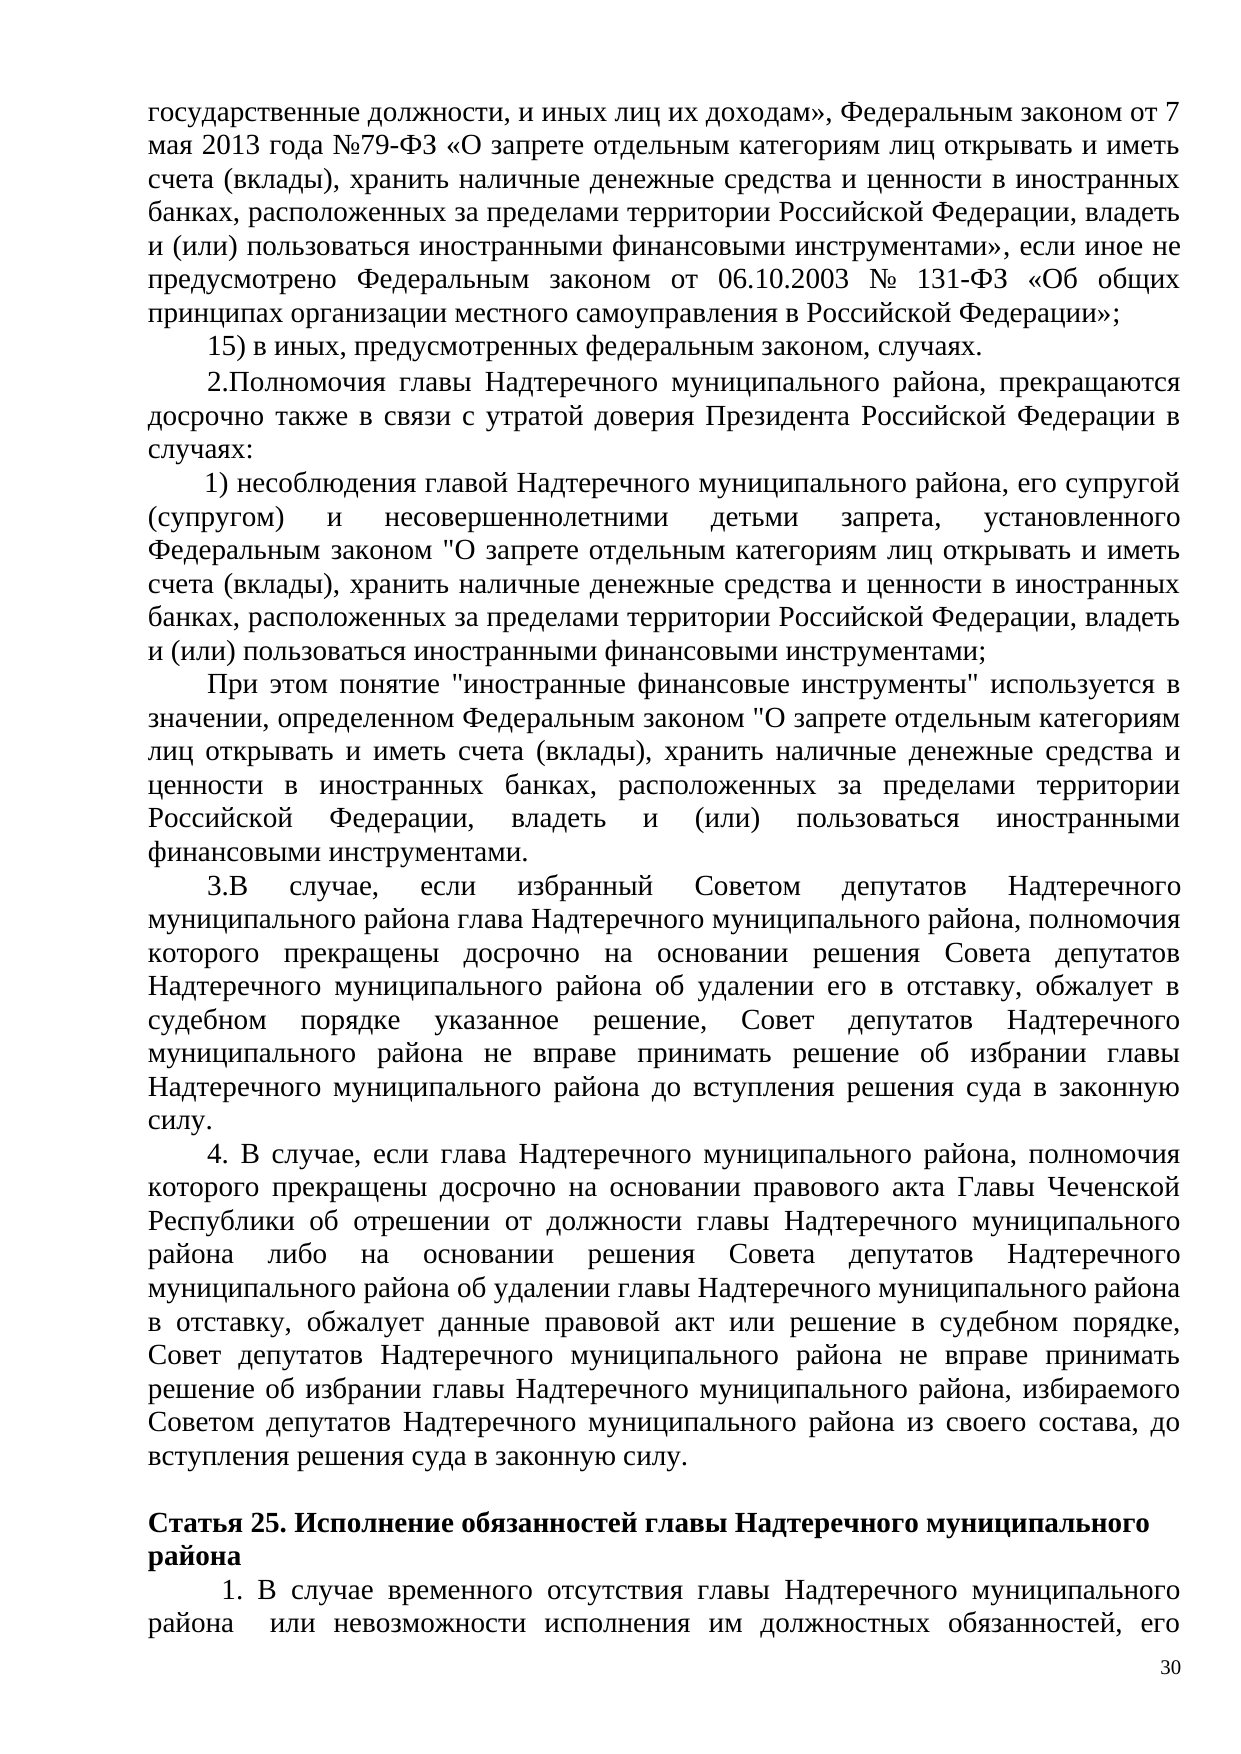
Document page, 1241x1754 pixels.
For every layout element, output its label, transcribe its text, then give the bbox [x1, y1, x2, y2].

subtitle Статья 25. Исполнение обязанностей главы Надтеречного муниципального района [148, 1505, 1181, 1572]
text 2.Полномочия главы Надтеречного муниципального района, прекращаются досрочно также в связи с утратой доверия Президента Российской Федерации в случаях: [148, 364, 1181, 465]
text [148, 1572, 1181, 1639]
text При этом понятие "иностранные финансовые инструменты" используется в значении, определенном Федеральным законом "О запрете отдельным категориям лиц открывать и иметь счета (вклады), хранить наличные денежные средства и ценности в иностранных банках, расположенных за пределами территории Российской Федерации, владеть и (или) пользоваться иностранными финансовыми инструментами. [148, 666, 1181, 868]
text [148, 94, 1181, 328]
text 15) в иных, предусмотренных федеральным законом, случаях. [148, 328, 1181, 362]
text 4. В случае, если глава Надтеречного муниципального района, полномочия которого прекращены досрочно на основании правового акта Главы Чеченской Республики об отрешении от должности главы Надтеречного муниципального района либо на основании решения Совета депутатов Надтеречного муниципального района об удалении главы Надтеречного муниципального района в отставку, обжалует данные правовой акт или решение в судебном порядке, Совет депутатов Надтеречного муниципального района не вправе принимать решение об избрании главы Надтеречного муниципального района, избираемого Советом депутатов Надтеречного муниципального района из своего состава, до вступления решения суда в законную силу. [148, 1136, 1181, 1471]
text 1) несоблюдения главой Надтеречного муниципального района, его супругой (супругом) и несовершеннолетними детьми запрета, установленного Федеральным законом "О запрете отдельным категориям лиц открывать и иметь счета (вклады), хранить наличные денежные средства и ценности в иностранных банках, расположенных за пределами территории Российской Федерации, владеть и (или) пользоваться иностранными финансовыми инструментами; [148, 465, 1181, 666]
text 3.В случае, если избранный Советом депутатов Надтеречного муниципального района глава Надтеречного муниципального района, полномочия которого прекращены досрочно на основании решения Совета депутатов Надтеречного муниципального района об удалении его в отставку, обжалует в судебном порядке указанное решение, Совет депутатов Надтеречного муниципального района не вправе принимать решение об избрании главы Надтеречного муниципального района до вступления решения суда в законную силу. [148, 868, 1181, 1136]
